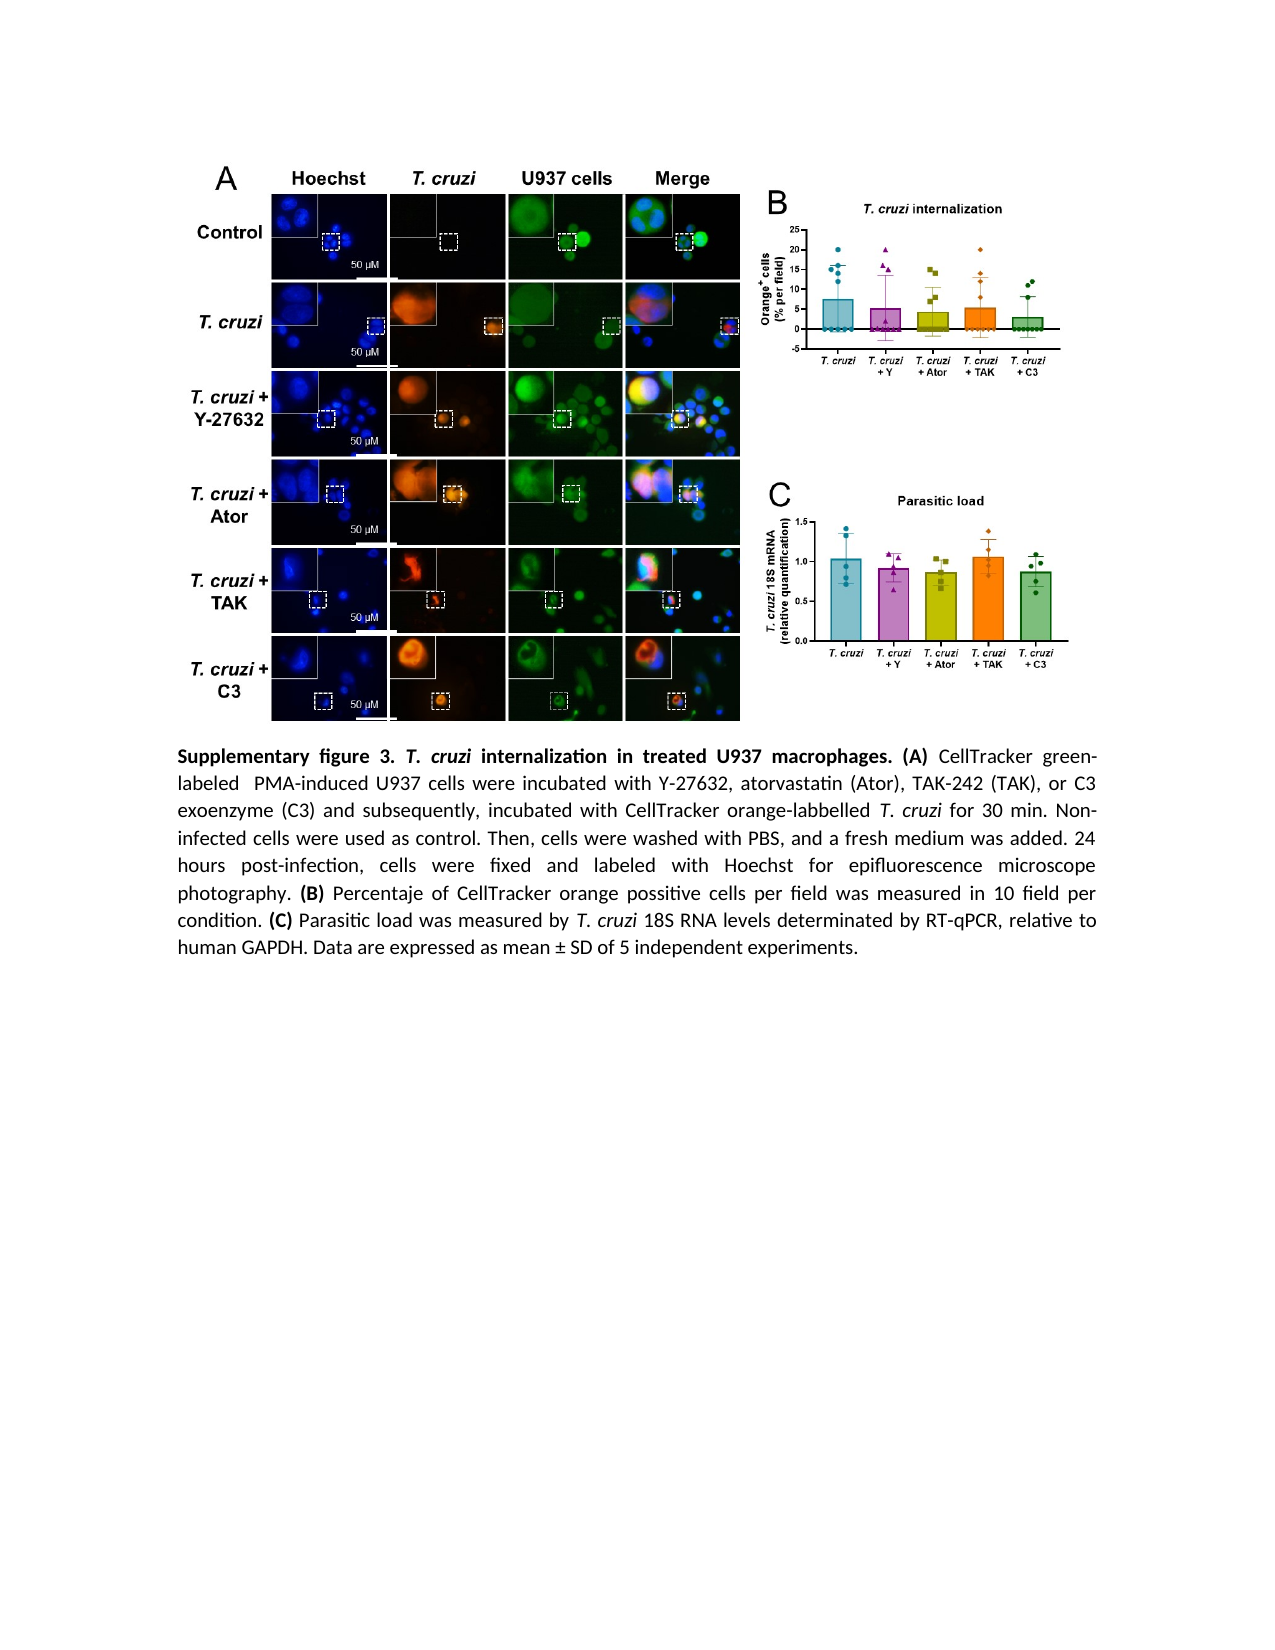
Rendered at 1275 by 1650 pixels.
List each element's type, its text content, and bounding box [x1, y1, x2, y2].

text Supplementary figure 3. T. cruzi internalization in treated U937 macrophages. (A) CellTracker green-labeled PMA-induced U937 cells were incubated with Y-27632, atorvastatin (Ator), TAK-242 (TAK), or C3 exoenzyme (C3) and subsequently, incubated with CellTracker orange-labbelled T. cruzi for 30 min. Non-infected cells were used as control. Then, cells were washed with PBS, and a fresh medium was added. 24 hours post-infection, cells were fixed and labeled with Hoechst for epifluorescence microscope photography. (B) Percentaje of CellTracker orange possitive cells per field was measured in 10 field per condition. (C) Parasitic load was measured by T. cruzi 18S RNA levels determinated by RT-qPCR, relative to human GAPDH. Data are expressed as mean ± SD of 5 independent experiments. [177, 743, 1098, 960]
picture [177, 147, 1098, 724]
